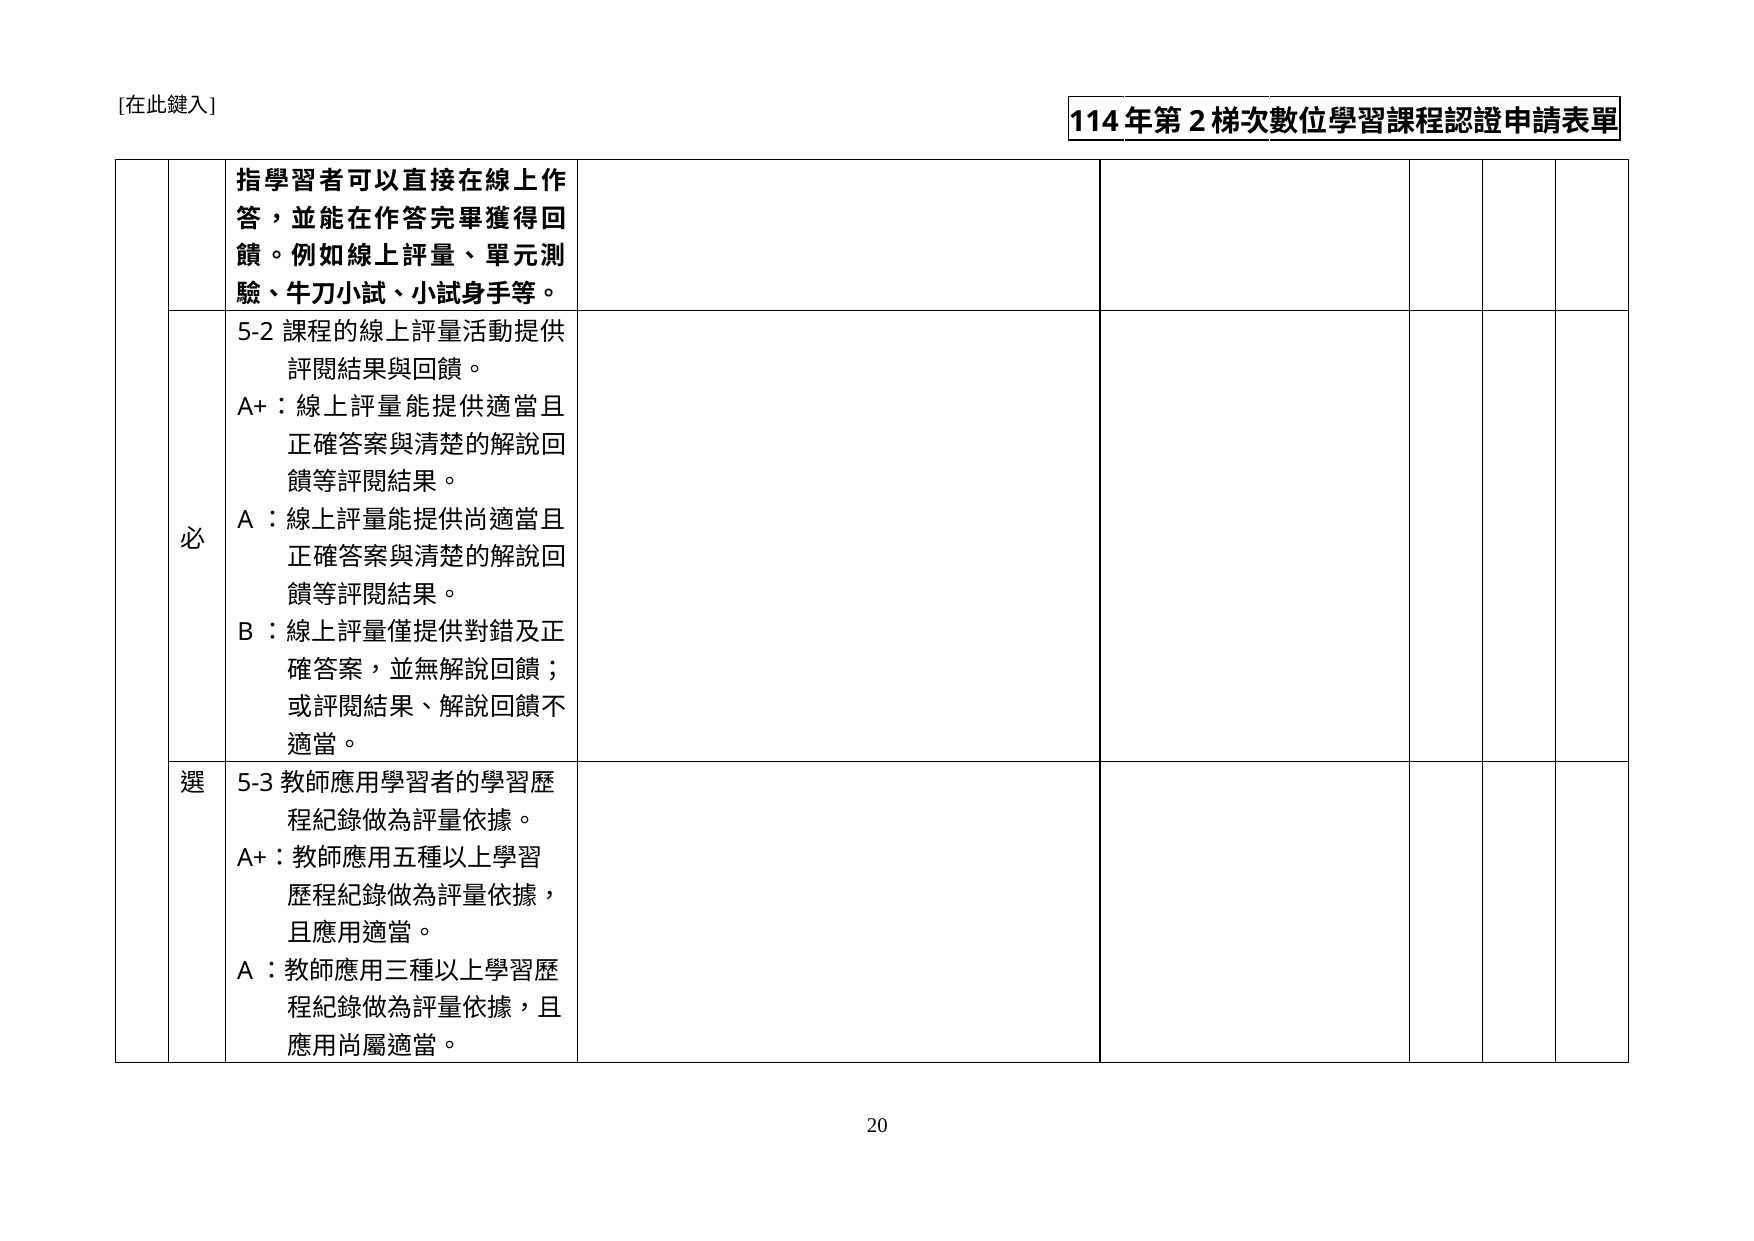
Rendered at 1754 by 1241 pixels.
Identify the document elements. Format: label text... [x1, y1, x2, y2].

table_cell [1556, 160, 1628, 310]
table_cell [578, 311, 1099, 761]
table_cell [1556, 311, 1628, 761]
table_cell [226, 762, 577, 1062]
table_cell [1410, 762, 1482, 1062]
table_cell 5-2 課程的線上評量活動提供評閱結果與回饋。 A+：線上評量能提供適當且正確答案與清楚的解說回饋等評閱結果。 A ：線上評量能提供尚適當且正確答案與清楚的解說回饋等評閱結果。 B ：線上評量僅提供對錯及正確答案，並無解說回饋；或評閱結果、解說回饋不適當。 [226, 311, 577, 761]
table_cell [226, 160, 577, 310]
table_cell [1101, 311, 1409, 761]
table_cell [578, 762, 1099, 1062]
table_cell [1101, 762, 1409, 1062]
table_cell 必 [169, 311, 225, 761]
table_cell [1483, 160, 1555, 310]
table_cell [1483, 311, 1555, 761]
table_cell [1556, 762, 1628, 1062]
table_cell [1483, 762, 1555, 1062]
table_cell [1410, 311, 1482, 761]
table_cell [1410, 160, 1482, 310]
table_cell [578, 160, 1099, 310]
table_cell [1101, 160, 1409, 310]
table_cell 必 [169, 160, 225, 310]
table_cell 選 [169, 762, 225, 1062]
